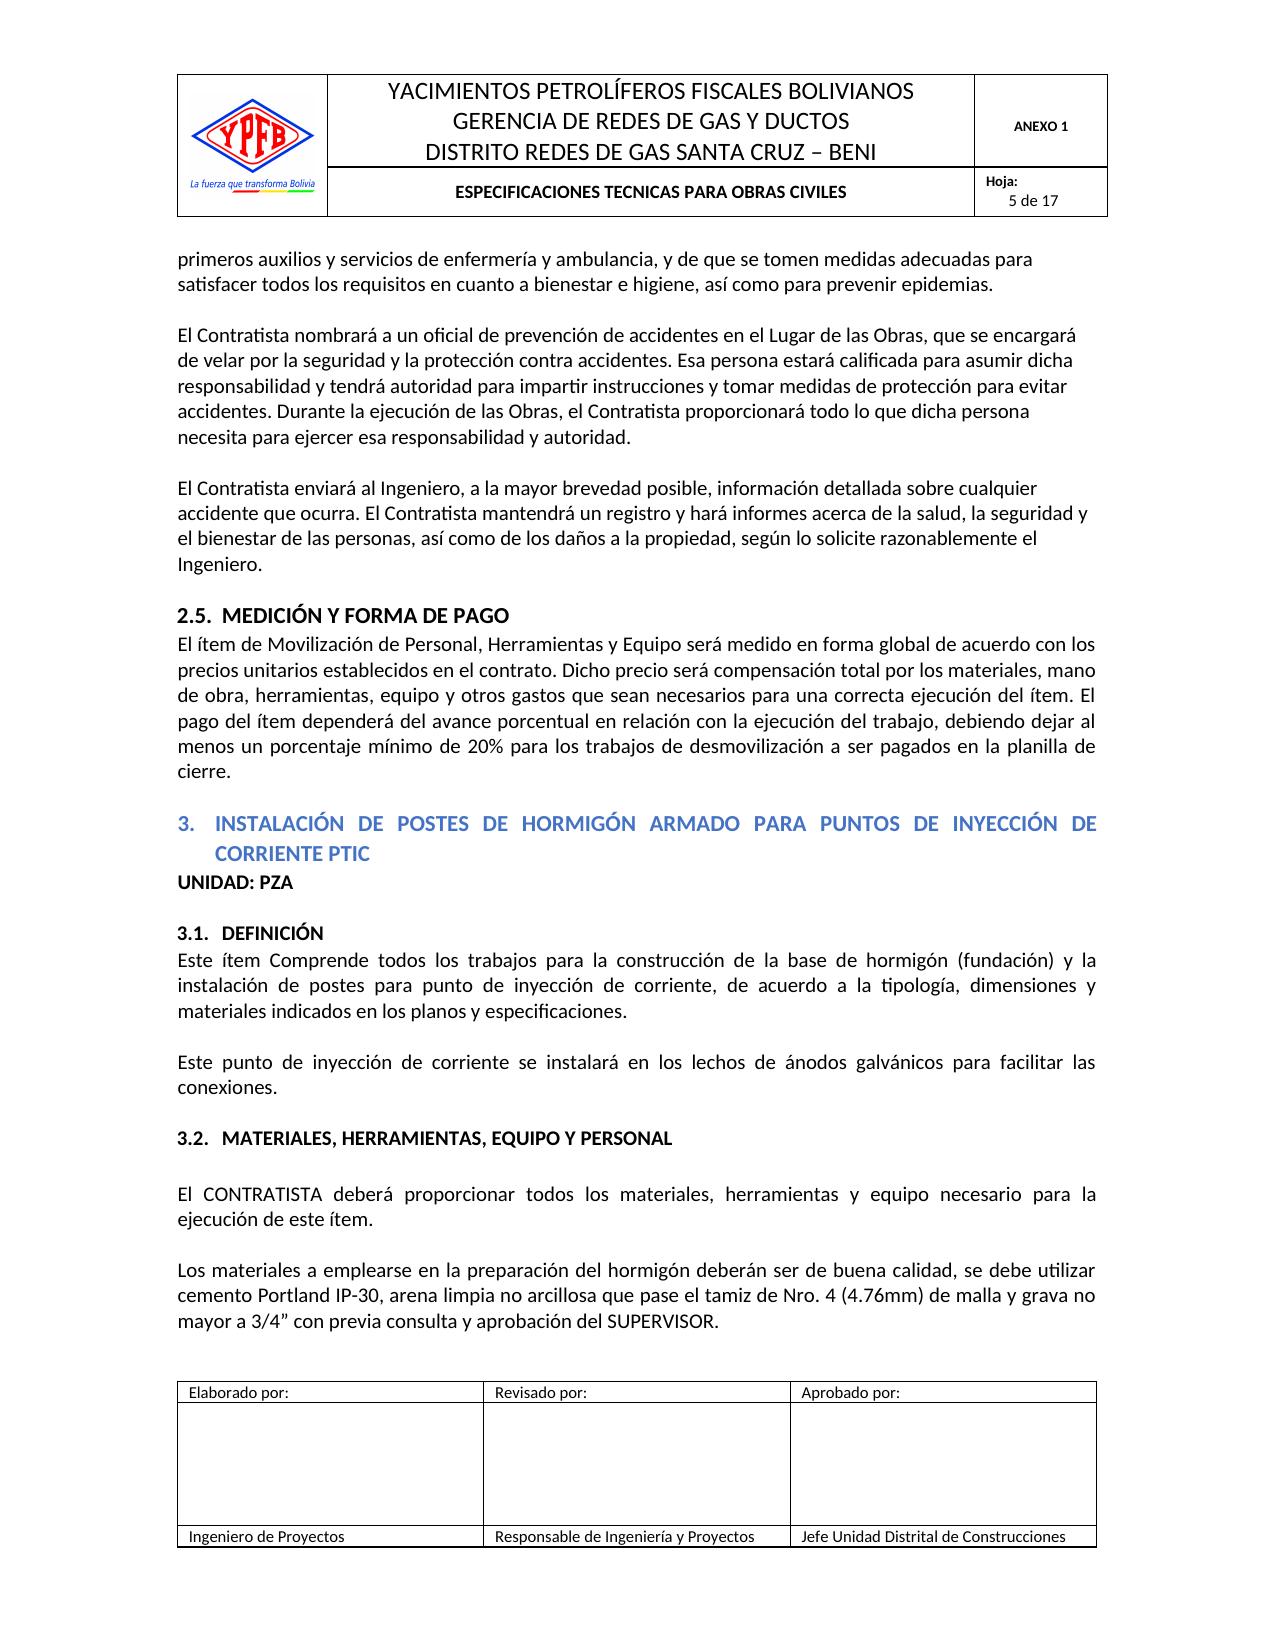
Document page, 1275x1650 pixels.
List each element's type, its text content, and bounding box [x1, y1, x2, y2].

text El ítem de Movilización de Personal, Herramientas y Equipo será medido en forma global de acuerdo con los precios unitarios establecidos en el contrato. Dicho precio será compensación total por los materiales, mano de obra, herramientas, equipo y otros gastos que sean necesarios para una correcta ejecución del ítem. El pago del ítem dependerá del avance porcentual en relación con la ejecución del trabajo, debiendo dejar al menos un porcentaje mínimo de 20% para los trabajos de desmovilización a ser pagados en la planilla de cierre. [177, 632, 1098, 784]
subtitle INSTALACIÓN DE POSTES DE HORMIGÓN ARMADO PARA PUNTOS DE INYECCIÓN DE CORRIENTE PTIC [177, 809, 1098, 867]
text Los materiales a emplearse en la preparación del hormigón deberán ser de buena calidad, se debe utilizar cemento Portland IP-30, arena limpia no arcillosa que pase el tamiz de Nro. 4 (4.76mm) de malla y grava no mayor a 3/4” con previa consulta y aprobación del SUPERVISOR. [177, 1257, 1098, 1333]
subtitle DEFINICIÓN [177, 920, 1098, 945]
subtitle MEDICIÓN Y FORMA DE PAGO [177, 601, 1098, 629]
text El Contratista enviará al Ingeniero, a la mayor brevedad posible, información detallada sobre cualquier accidente que ocurra. El Contratista mantendrá un registro y hará informes acerca de la salud, la seguridad y el bienestar de las personas, así como de los daños a la propiedad, según lo solicite razonablemente el Ingeniero. [177, 475, 1098, 576]
text El Contratista nombrará a un oficial de prevención de accidentes en el Lugar de las Obras, que se encargará de velar por la seguridad y la protección contra accidentes. Esa persona estará calificada para asumir dicha responsabilidad y tendrá autoridad para impartir instrucciones y tomar medidas de protección para evitar accidentes. Durante la ejecución de las Obras, el Contratista proporcionará todo lo que dicha persona necesita para ejercer esa responsabilidad y autoridad. [177, 322, 1098, 449]
text Este punto de inyección de corriente se instalará en los lechos de ánodos galvánicos para facilitar las conexiones. [177, 1049, 1098, 1100]
text El CONTRATISTA deberá proporcionar todos los materiales, herramientas y equipo necesario para la ejecución de este ítem. [177, 1181, 1098, 1232]
text Este ítem Comprende todos los trabajos para la construcción de la base de hormigón (fundación) y la instalación de postes para punto de inyección de corriente, de acuerdo a la tipología, dimensiones y materiales indicados en los planos y especificaciones. [177, 947, 1098, 1023]
subtitle MATERIALES, HERRAMIENTAS, EQUIPO Y PERSONAL [177, 1125, 1098, 1150]
text UNIDAD: PZA [177, 869, 1098, 895]
picture [188, 93, 316, 198]
